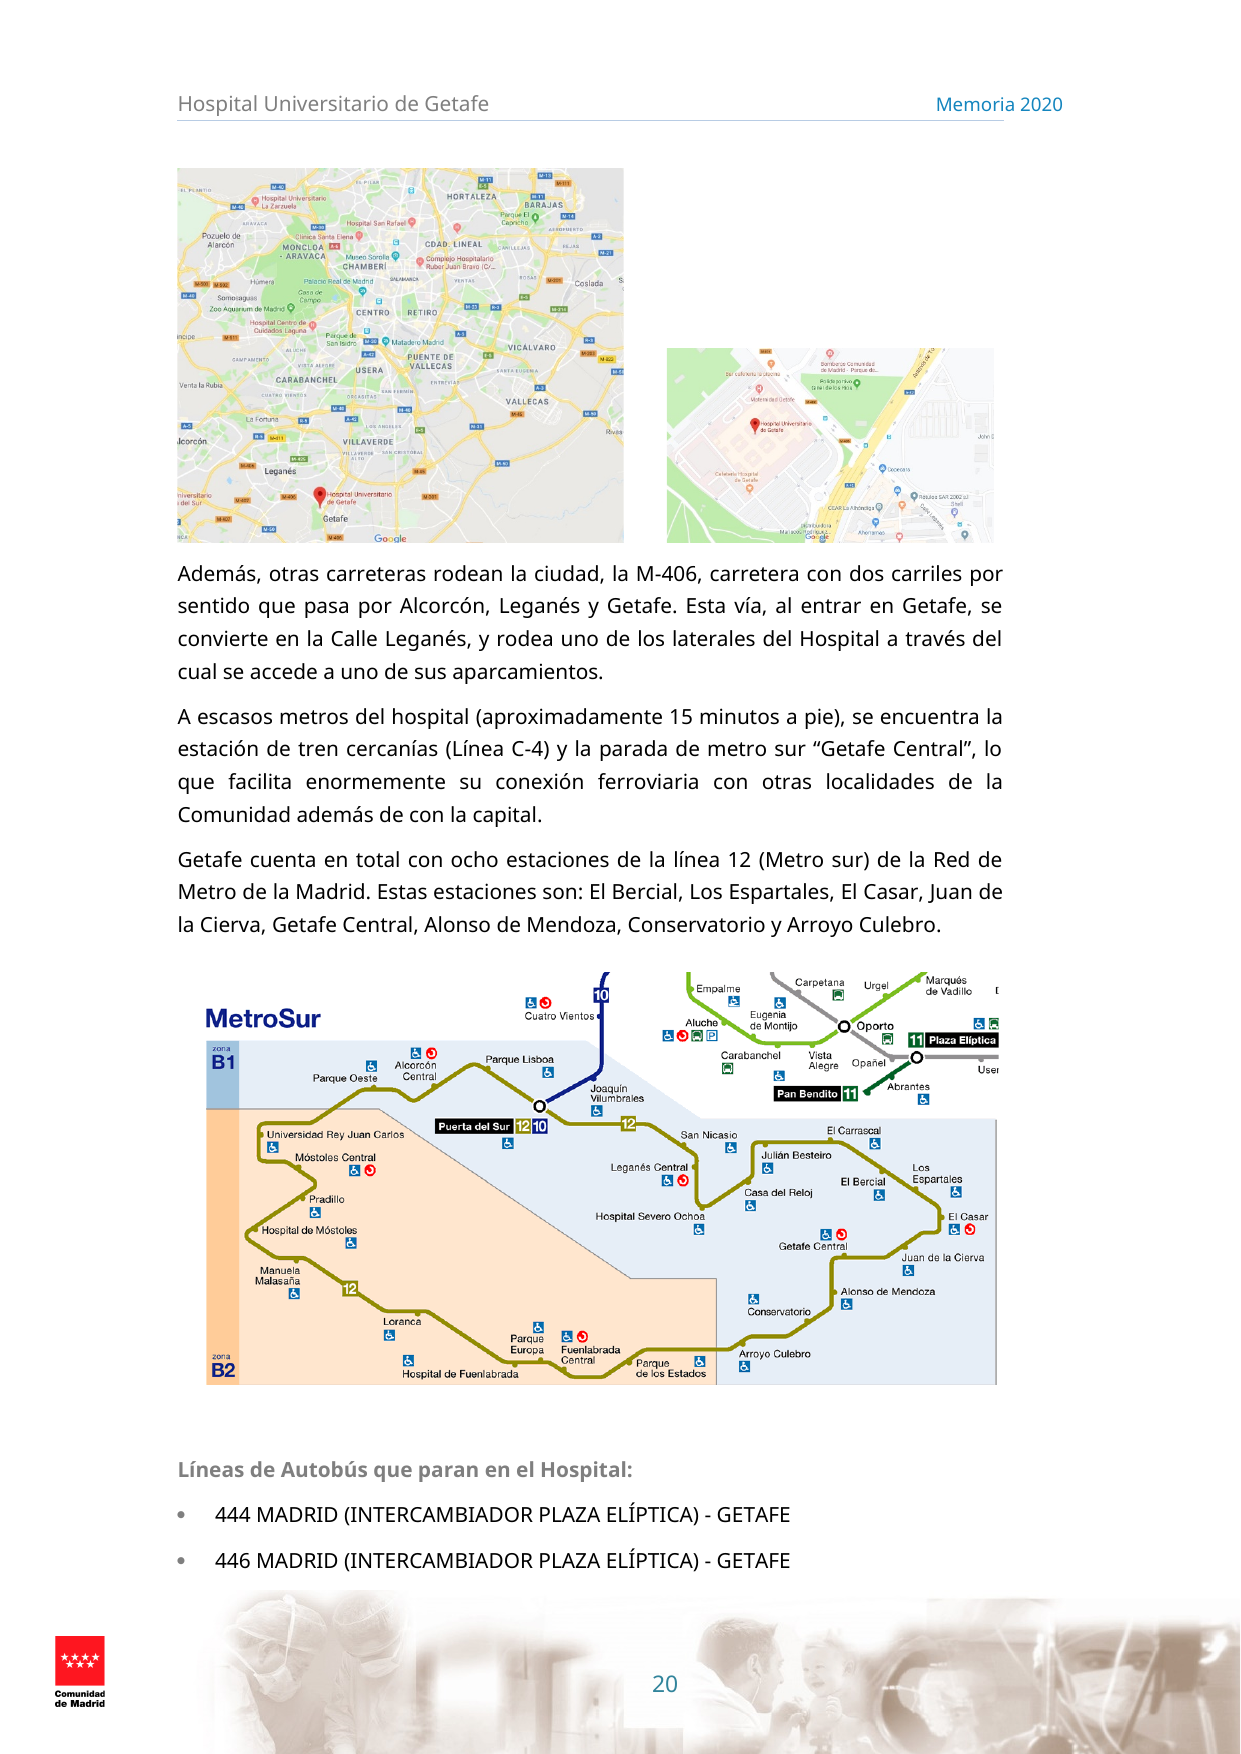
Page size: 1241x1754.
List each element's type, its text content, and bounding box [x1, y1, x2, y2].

list 444 MADRID (INTERCAMBIADOR PLAZA ELÍPTICA) - GETAFE [177, 1501, 1004, 1529]
picture [38, 1590, 1241, 1754]
text Además, otras carreteras rodean la ciudad, la M-406, carretera con dos carriles por sentido que pasa por Alcorcón, Leganés y Getafe. Esta vía, al entrar en Getafe, se convierte en la Calle Leganés, y rodea uno de los laterales del Hospital a través del cual se accede a uno de sus aparcamientos. [177, 559, 1004, 685]
picture [177, 972, 999, 1385]
list 446 MADRID (INTERCAMBIADOR PLAZA ELÍPTICA) - GETAFE [177, 1546, 1004, 1574]
text Getafe cuenta en total con ocho estaciones de la línea 12 (Metro sur) de la Red de Metro de la Madrid. Estas estaciones son: El Bercial, Los Espartales, El Casar, Juan de la Cierva, Getafe Central, Alonso de Mendoza, Conservatorio y Arroyo Culebro. [177, 845, 1004, 938]
picture [177, 168, 624, 543]
picture [666, 348, 994, 543]
text A escasos metros del hospital (aproximadamente 15 minutos a pie), se encuentra la estación de tren cercanías (Línea C-4) y la parada de metro sur “Getafe Central”, lo que facilita enormemente su conexión ferroviaria con otras localidades de la Comunidad además de con la capital. [177, 702, 1004, 828]
text Líneas de Autobús que paran en el Hospital: [177, 1456, 1004, 1484]
